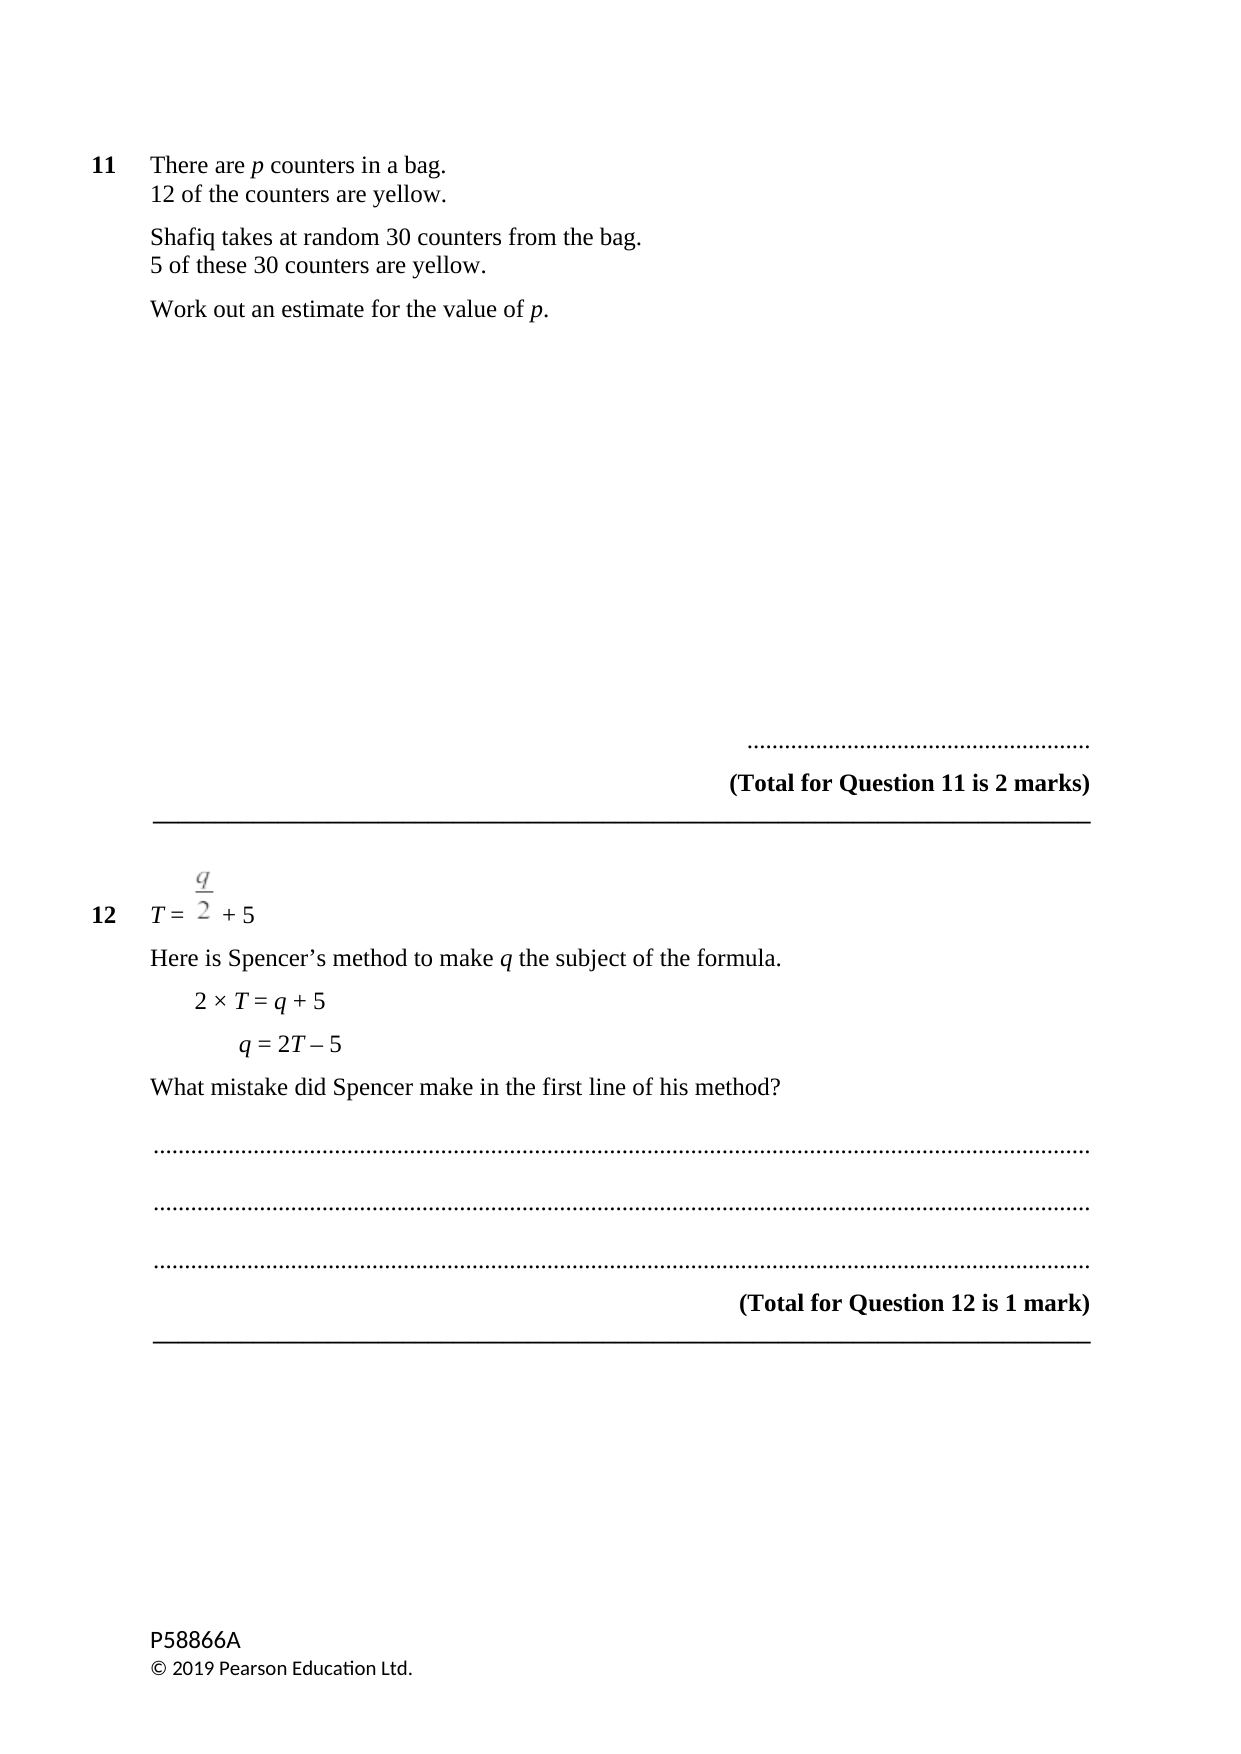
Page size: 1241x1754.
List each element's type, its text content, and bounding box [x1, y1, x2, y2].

text Shafiq takes at random 30 counters from the bag. [150, 222, 1090, 251]
text 11 There are p counters in a bag. [91, 150, 1090, 179]
text ....................................................... [150, 725, 1090, 754]
text 12 of the counters are yellow. [150, 179, 1090, 207]
text 5 of these 30 counters are yellow. [150, 251, 1090, 279]
text 12 T = + 5 [91, 854, 1090, 928]
text q = 2T – 5 [150, 1029, 1090, 1058]
text 2 × T = q + 5 [150, 986, 1090, 1015]
text ...................................................................................................................................................... [150, 1245, 1090, 1273]
text Here is Spencer’s method to make q the subject of the formula. [150, 943, 1090, 972]
text ...................................................................................................................................................... [150, 1187, 1090, 1216]
text ...................................................................................................................................................... [150, 1130, 1090, 1158]
text ___________________________________________________________________________ [150, 1317, 1090, 1345]
text (Total for Question 12 is 1 mark) [150, 1288, 1090, 1317]
text (Total for Question 11 is 2 marks) [150, 768, 1090, 797]
text ___________________________________________________________________________ [150, 797, 1090, 826]
text Work out an estimate for the value of p. [150, 294, 1090, 322]
text What mistake did Spencer make in the first line of his method? [150, 1072, 1090, 1101]
